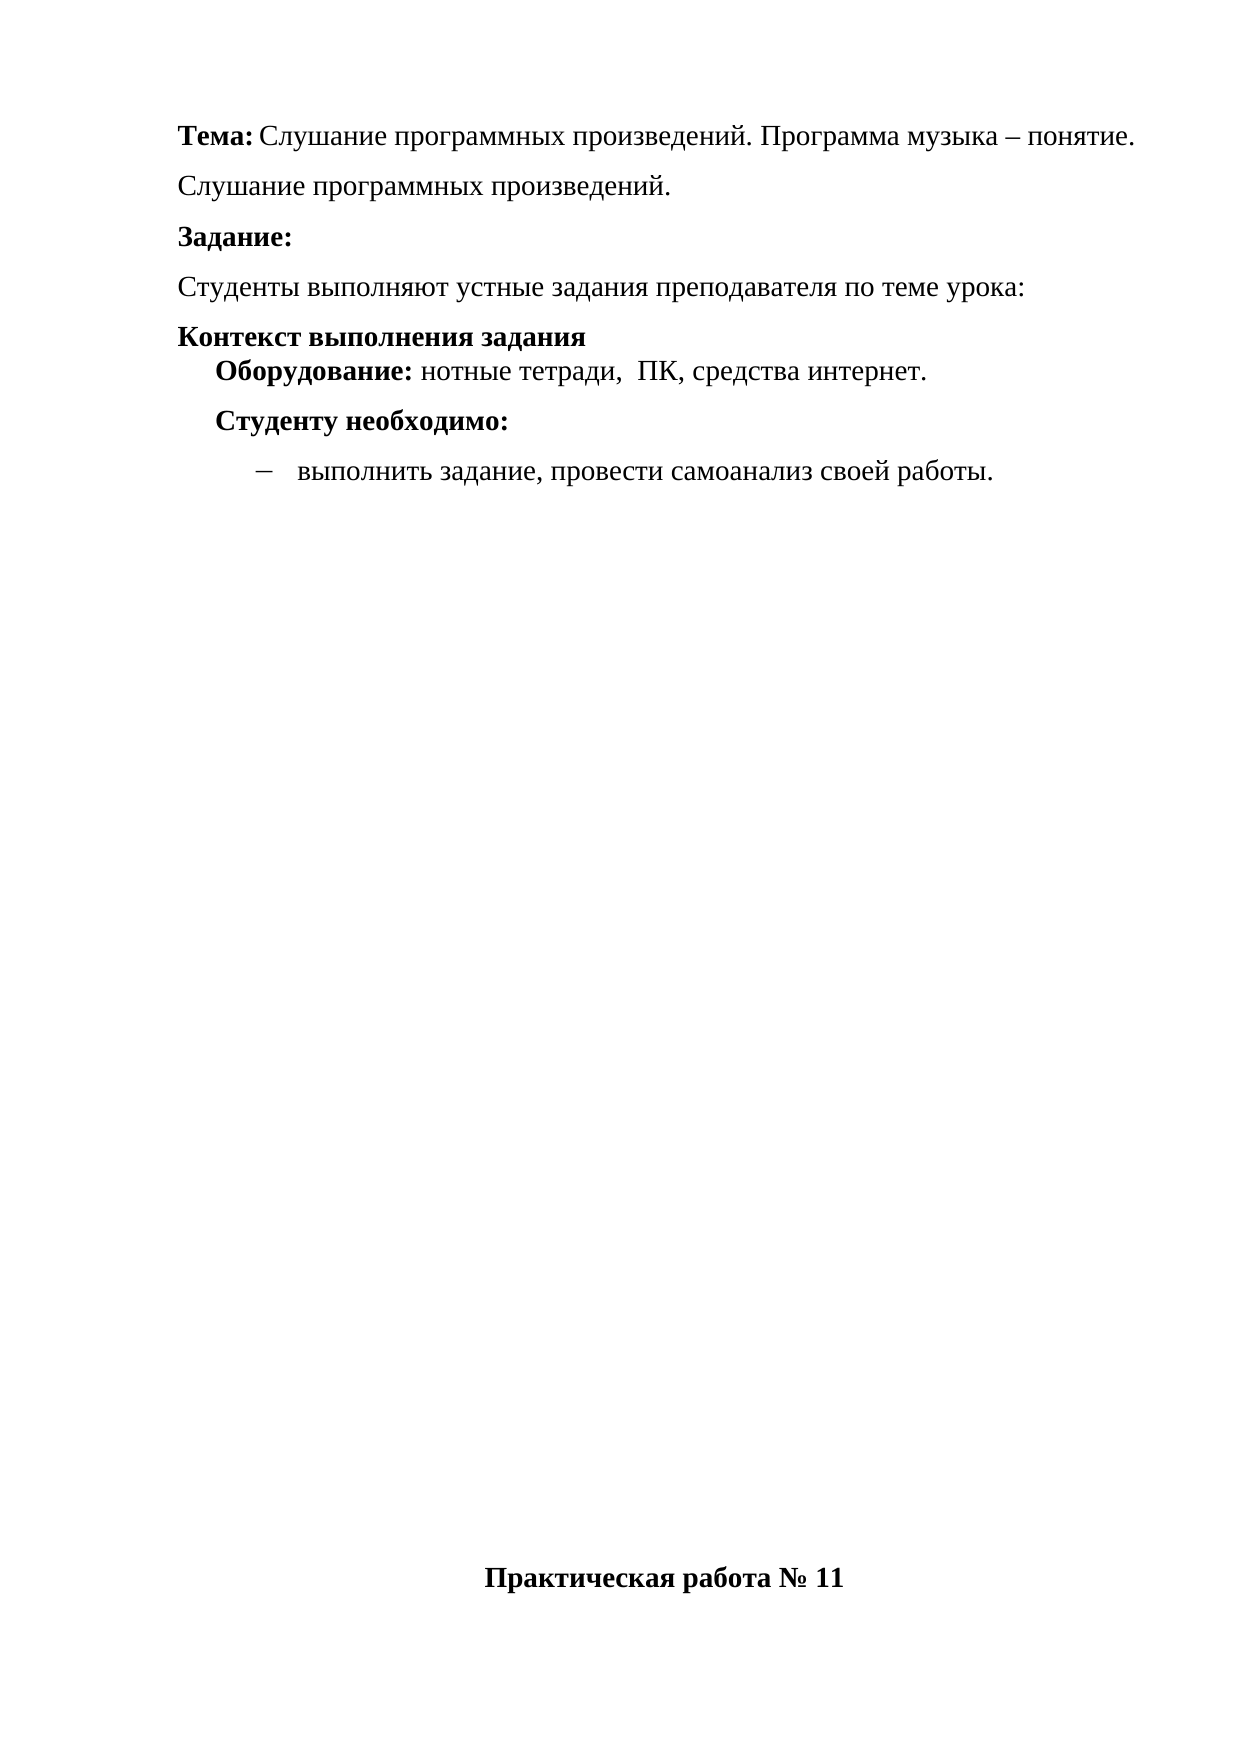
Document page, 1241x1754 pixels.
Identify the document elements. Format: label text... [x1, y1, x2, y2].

list выполнить задание, провести самоанализ своей работы. [252, 453, 1152, 487]
text Практическая работа № 11 [177, 1561, 1152, 1594]
text Студенты выполняют устные задания преподавателя по теме урока: [177, 269, 1152, 303]
text Задание: [177, 219, 1152, 252]
text Студенту необходимо: [215, 403, 1152, 437]
text Контекст выполнения задания [177, 319, 1152, 353]
text Оборудование: нотные тетради, ПК, средства интернет. [215, 353, 1152, 386]
text Тема: Слушание программных произведений. Программа музыка – понятие. Слушание программных произведений. [177, 118, 1152, 202]
